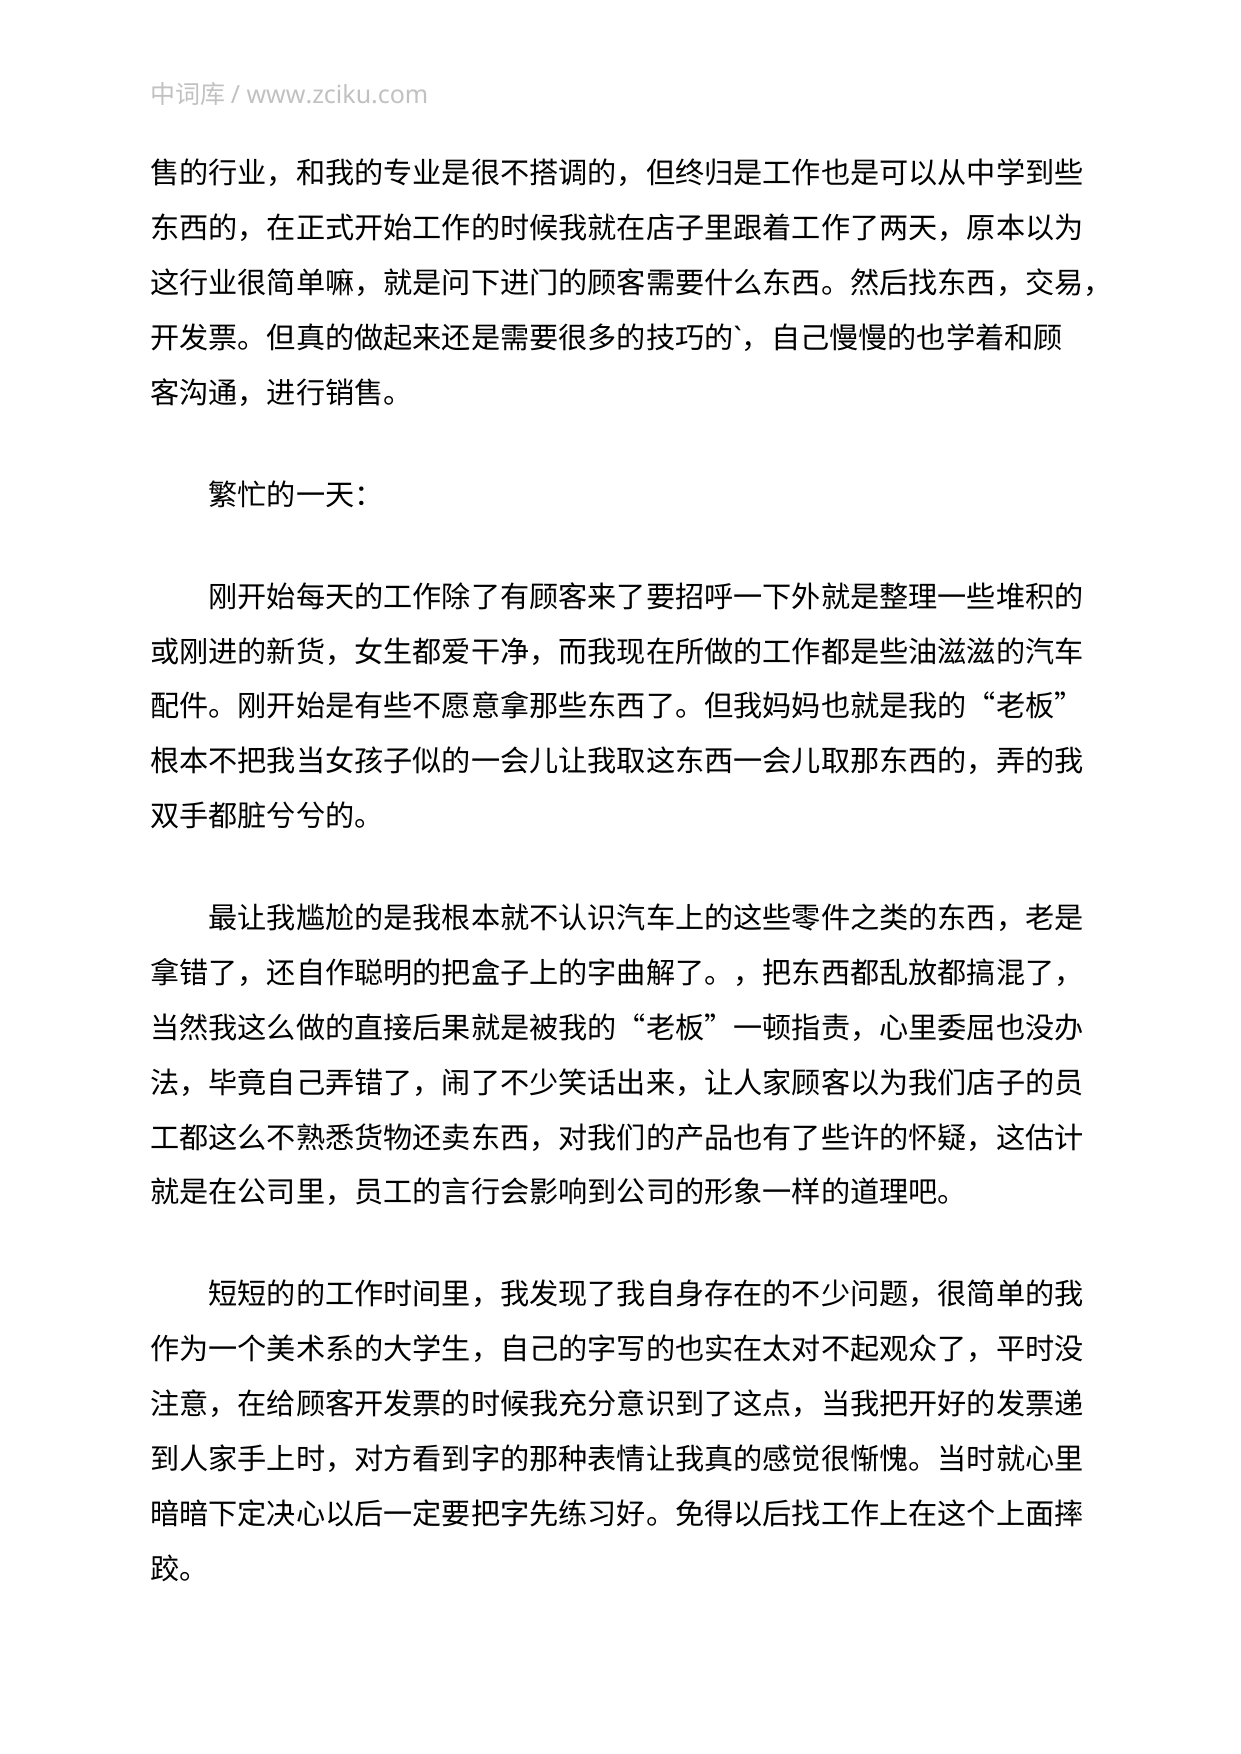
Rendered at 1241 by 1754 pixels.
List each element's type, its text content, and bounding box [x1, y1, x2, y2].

text 繁忙的一天： [150, 471, 1090, 514]
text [150, 150, 1090, 412]
text 短短的的工作时间里，我发现了我自身存在的不少问题，很简单的我作为一个美术系的大学生，自己的字写的也实在太对不起观众了，平时没注意，在给顾客开发票的时候我充分意识到了这点，当我把开好的发票递到人家手上时，对方看到字的那种表情让我真的感觉很惭愧。当时就心里暗暗下定决心以后一定要把字先练习好。免得以后找工作上在这个上面摔跤。 [150, 1271, 1090, 1588]
text 刚开始每天的工作除了有顾客来了要招呼一下外就是整理一些堆积的或刚进的新货，女生都爱干净，而我现在所做的工作都是些油滋滋的汽车配件。刚开始是有些不愿意拿那些东西了。但我妈妈也就是我的“老板”根本不把我当女孩子似的一会儿让我取这东西一会儿取那东西的，弄的我双手都脏兮兮的。 [150, 573, 1090, 835]
text 最让我尴尬的是我根本就不认识汽车上的这些零件之类的东西，老是拿错了，还自作聪明的把盒子上的字曲解了。，把东西都乱放都搞混了，当然我这么做的直接后果就是被我的“老板”一顿指责，心里委屈也没办法，毕竟自己弄错了，闹了不少笑话出来，让人家顾客以为我们店子的员工都这么不熟悉货物还卖东西，对我们的产品也有了些许的怀疑，这估计就是在公司里，员工的言行会影响到公司的形象一样的道理吧。 [150, 894, 1090, 1211]
